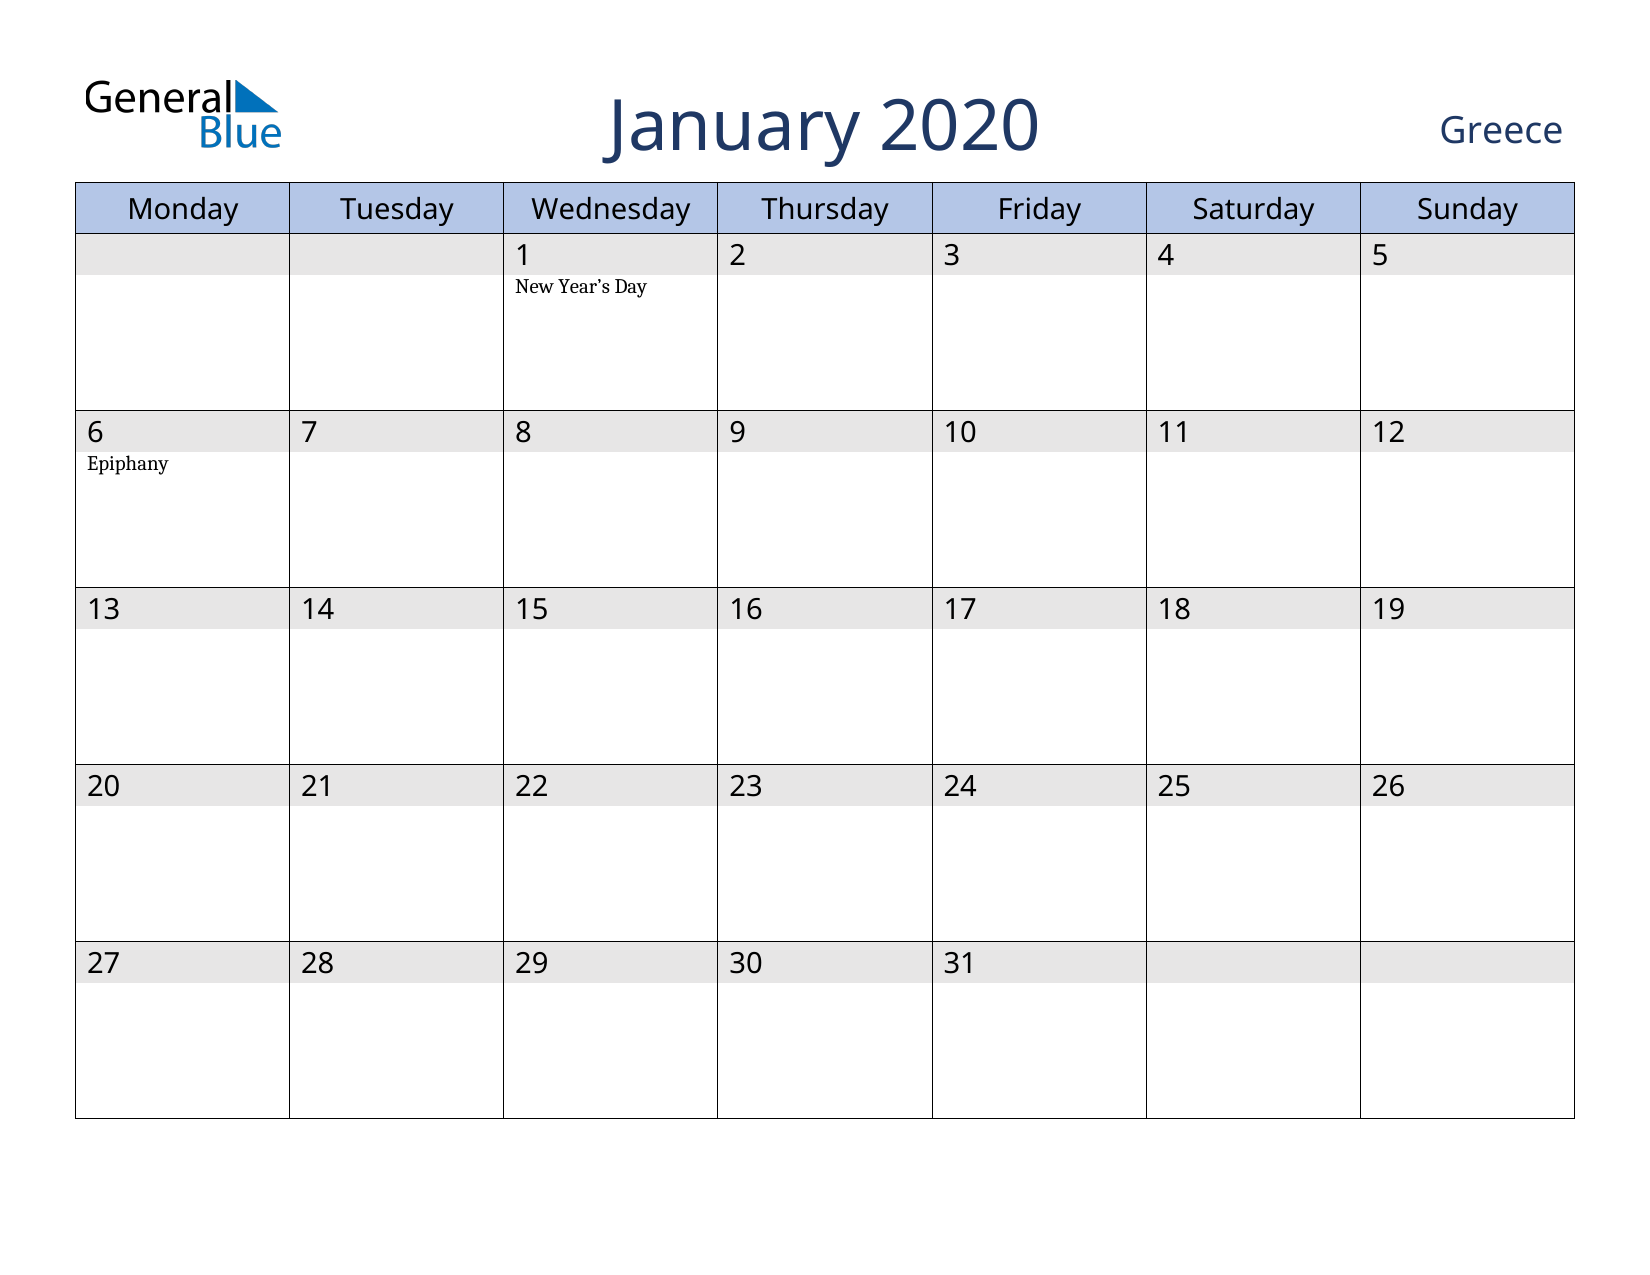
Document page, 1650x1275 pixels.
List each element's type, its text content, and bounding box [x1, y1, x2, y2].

table_cell [1361, 275, 1574, 410]
table_header January 2020 [504, 75, 1146, 182]
table_header [76, 75, 503, 182]
table_cell Friday [933, 183, 1146, 233]
table_cell [504, 629, 717, 764]
table_cell [1147, 806, 1360, 941]
table_cell [718, 806, 932, 941]
table_cell [504, 452, 717, 587]
table_cell 13 [76, 588, 289, 629]
table_cell [76, 234, 289, 275]
table_cell [504, 983, 717, 1118]
table_cell Tuesday [290, 183, 503, 233]
table_cell [1361, 983, 1574, 1118]
table_cell [933, 806, 1146, 941]
table_header Greece [1146, 75, 1574, 182]
table_cell [290, 234, 503, 275]
table_cell 9 [718, 411, 932, 452]
table_cell [76, 629, 289, 764]
table_cell 18 [1147, 588, 1360, 629]
table_cell 27 [76, 942, 289, 983]
table_cell [1147, 629, 1360, 764]
table_cell 3 [933, 234, 1146, 275]
table_cell 15 [504, 588, 717, 629]
table_cell [933, 452, 1146, 587]
table_cell 14 [290, 588, 503, 629]
table_cell 17 [933, 588, 1146, 629]
table_cell 10 [933, 411, 1146, 452]
table_cell 20 [76, 765, 289, 806]
table_cell 12 [1361, 411, 1574, 452]
table_cell 26 [1361, 765, 1574, 806]
table_cell 1 [504, 234, 717, 275]
table_cell [1147, 452, 1360, 587]
table_cell [1147, 942, 1360, 983]
table_cell 7 [290, 411, 503, 452]
table_cell 19 [1361, 588, 1574, 629]
table_cell 25 [1147, 765, 1360, 806]
table_cell [718, 452, 932, 587]
table_cell Epiphany [76, 452, 289, 587]
table_cell [290, 452, 503, 587]
table_cell 8 [504, 411, 717, 452]
table_cell Saturday [1147, 183, 1360, 233]
table_cell [76, 806, 289, 941]
table_cell [504, 806, 717, 941]
table_cell 29 [504, 942, 717, 983]
table_cell [1361, 806, 1574, 941]
table_cell New Year’s Day [504, 275, 717, 410]
table_cell [718, 275, 932, 410]
table_cell [290, 806, 503, 941]
table_cell [76, 983, 289, 1118]
table_cell 16 [718, 588, 932, 629]
table_cell [290, 629, 503, 764]
table_cell [1361, 942, 1574, 983]
table_cell [933, 983, 1146, 1118]
table_cell 6 [76, 411, 289, 452]
table_cell [1147, 983, 1360, 1118]
table_cell [933, 275, 1146, 410]
table_cell 4 [1147, 234, 1360, 275]
table_cell [1361, 452, 1574, 587]
table_cell Sunday [1361, 183, 1574, 233]
table_cell 11 [1147, 411, 1360, 452]
table_cell Thursday [718, 183, 932, 233]
table_cell 23 [718, 765, 932, 806]
table_cell 24 [933, 765, 1146, 806]
table_cell [933, 629, 1146, 764]
table_cell [718, 983, 932, 1118]
table_cell 5 [1361, 234, 1574, 275]
table_cell 28 [290, 942, 503, 983]
table_cell 21 [290, 765, 503, 806]
table_cell [290, 275, 503, 410]
picture [86, 80, 281, 148]
table_cell 30 [718, 942, 932, 983]
table_cell [1147, 275, 1360, 410]
table_cell 2 [718, 234, 932, 275]
table_cell [290, 983, 503, 1118]
table_cell 22 [504, 765, 717, 806]
table_cell Wednesday [504, 183, 717, 233]
table_cell [76, 275, 289, 410]
table_cell 31 [933, 942, 1146, 983]
table_cell [718, 629, 932, 764]
table_cell Monday [76, 183, 289, 233]
table_cell [1361, 629, 1574, 764]
